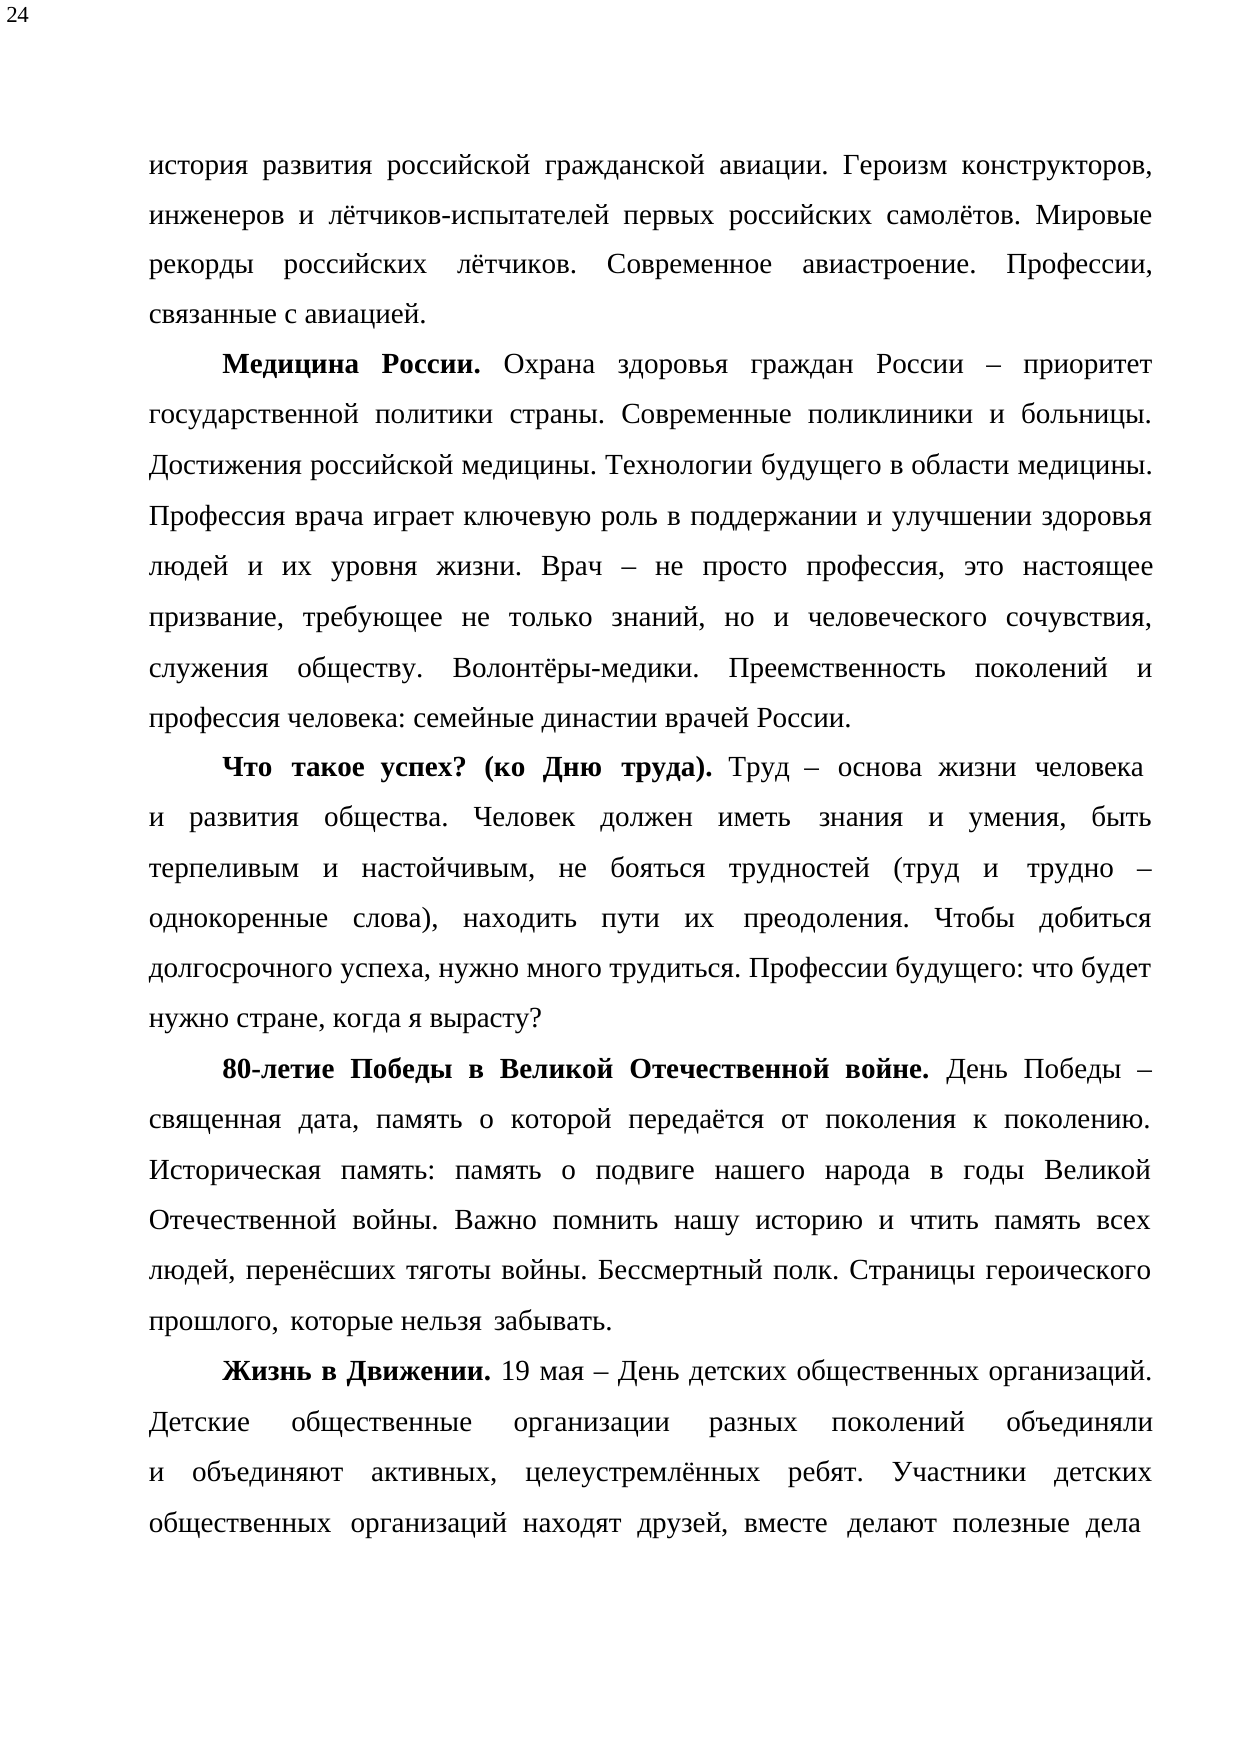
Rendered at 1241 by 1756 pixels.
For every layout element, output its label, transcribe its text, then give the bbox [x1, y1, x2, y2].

text Что такое успех? (ко Дню труда). Труд – основа жизни человека [222, 751, 1167, 783]
text Медицина России. Охрана здоровья граждан России – приоритет государственной политики страны. Современные поликлиники и больницы. Достижения российской медицины. Технологии будущего в области медицины. Профессия врача играет ключевую роль в поддержании и улучшении здоровья людей и их уровня жизни. Врач – не просто профессия, это настоящее призвание, требующее не только знаний, но и человеческого сочувствия, служения обществу. Волонтёры-медики. Преемственность поколений и профессия человека: семейные династии врачей России. [148, 346, 1153, 734]
text Жизнь в Движении. 19 мая – День детских общественных организаций. Детские общественные организации разных поколений объединяли и объединяют активных, целеустремлённых ребят. Участники детских общественных организаций находят друзей, вместе делают полезные дела [148, 1353, 1153, 1538]
text и развития общества. Человек должен иметь знания и умения, быть терпеливым и настойчивым, не бояться трудностей (труд и трудно – однокоренные слова), находить пути их преодоления. Чтобы добиться долгосрочного успеха, нужно много трудиться. Профессии будущего: что будет нужно стране, когда я вырасту? [148, 799, 1152, 1034]
text 80-летие Победы в Великой Отечественной войне. День Победы – священная дата, память о которой передаётся от поколения к поколению. Историческая память: память о подвиге нашего народа в годы Великой Отечественной войны. Важно помнить нашу историю и чтить память всех людей, перенёсших тяготы войны. Бессмертный полк. Страницы героического прошлого, которые нельзя забывать. [148, 1051, 1152, 1336]
text история развития российской гражданской авиации. Героизм конструкторов, инженеров и лётчиков-испытателей первых российских самолётов. Мировые рекорды российских лётчиков. Современное авиастроение. Профессии, связанные с авиацией. [148, 147, 1153, 330]
